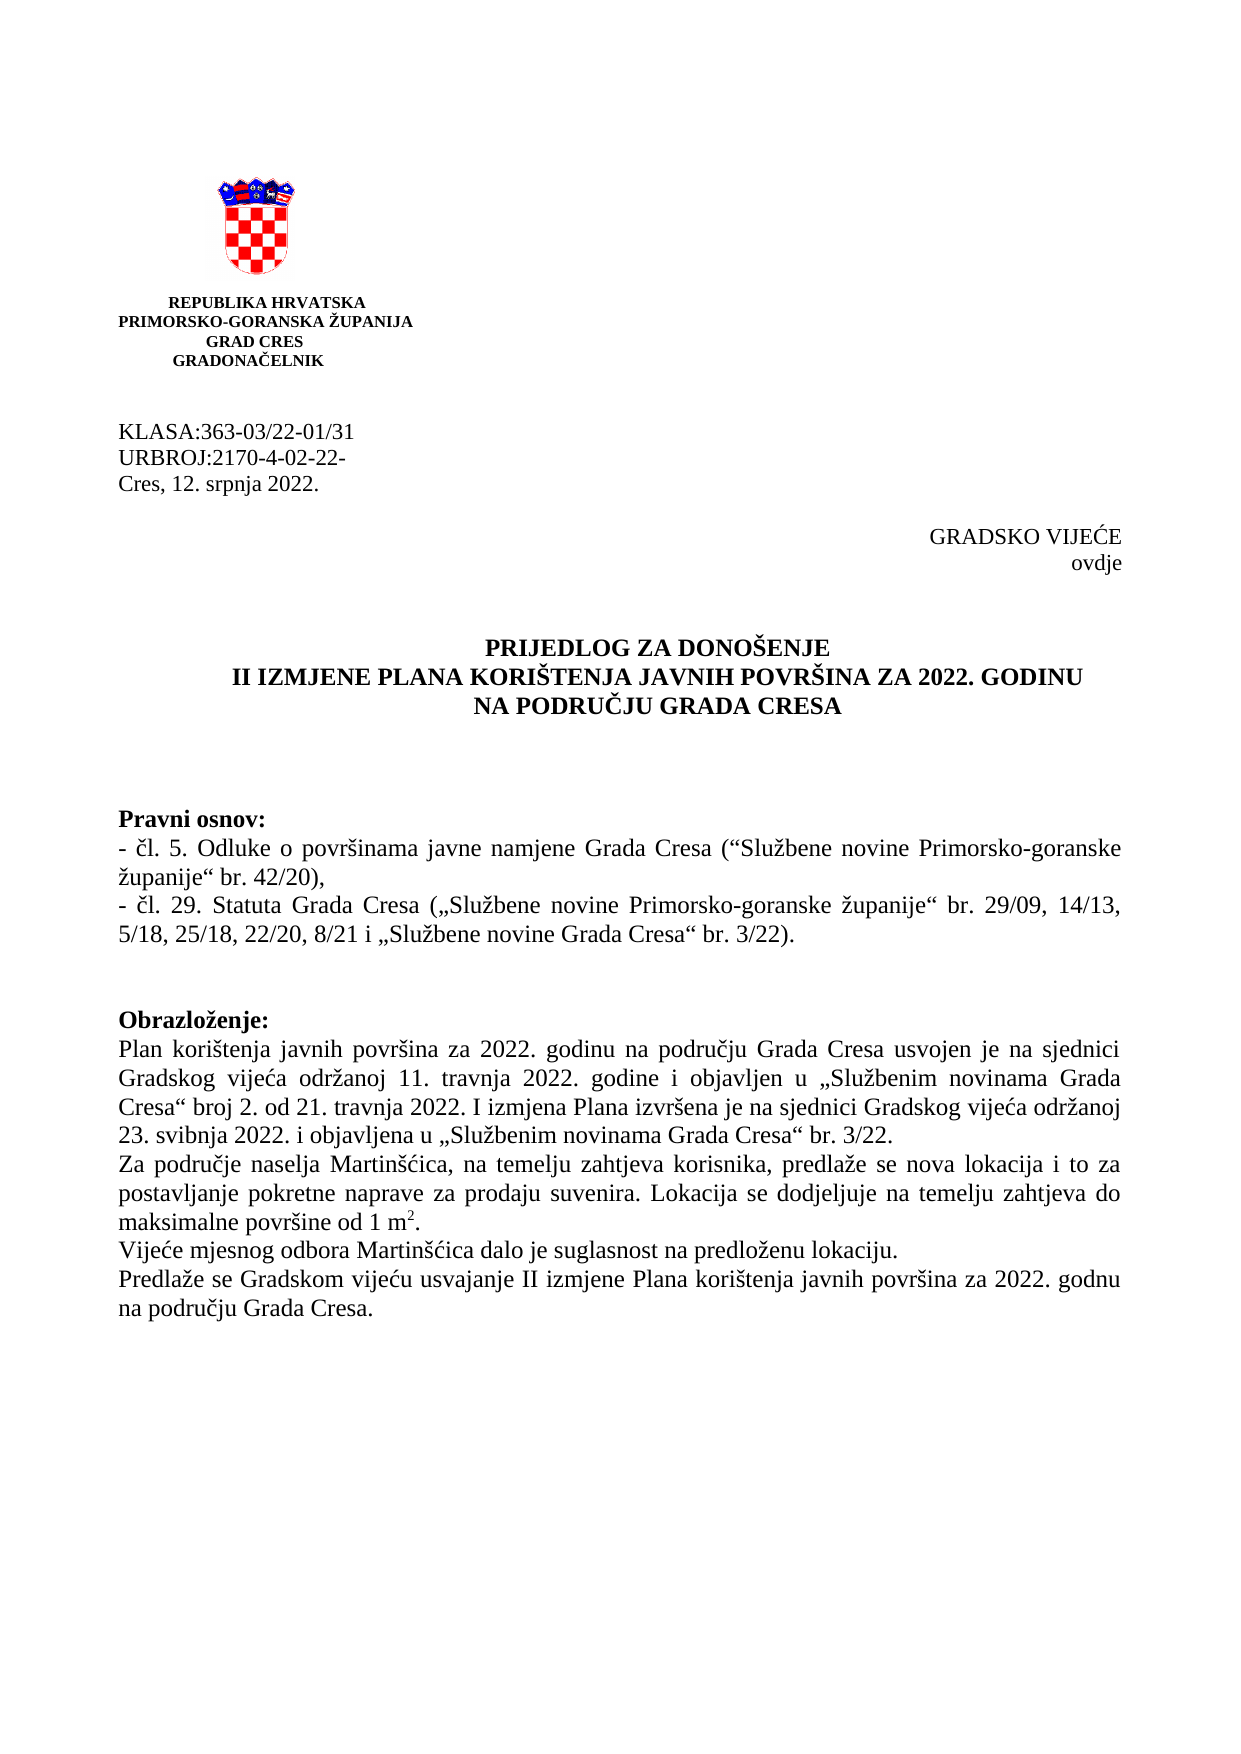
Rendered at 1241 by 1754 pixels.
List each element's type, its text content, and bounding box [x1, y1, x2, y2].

text PRIMORSKO-GORANSKA ŽUPANIJA [118, 312, 1122, 331]
picture [204, 176, 295, 280]
text PRIJEDLOG ZA DONOŠENJE [118, 633, 1122, 662]
text - čl. 5. Odluke o površinama javne namjene Grada Cresa (“Službene novine Primorsko-goranske županije“ br. 42/20), [118, 833, 1122, 891]
text GRADONAČELNIK [118, 351, 1122, 370]
text Pravni osnov: [118, 804, 1122, 833]
text KLASA:363-03/22-01/31 [118, 418, 1122, 444]
text ovdje [118, 549, 1122, 576]
text Obrazloženje: [118, 1006, 1122, 1034]
text GRADSKO VIJEĆE [118, 523, 1122, 549]
text GRAD CRES [118, 331, 1122, 351]
text REPUBLIKA HRVATSKA [118, 293, 1122, 312]
text Za područje naselja Martinšćica, na temelju zahtjeva korisnika, predlaže se nova lokacija i to za postavljanje pokretne naprave za prodaju suvenira. Lokacija se dodjeljuje na temelju zahtjeva do maksimalne površine od 1 m2. [118, 1149, 1122, 1236]
text Predlaže se Gradskom vijeću usvajanje II izmjene Plana korištenja javnih površina za 2022. godnu na području Grada Cresa. [118, 1264, 1122, 1322]
text II IZMJENE PLANA KORIŠTENJA JAVNIH POVRŠINA ZA 2022. GODINU [118, 662, 1122, 691]
text Plan korištenja javnih površina za 2022. godinu na području Grada Cresa usvojen je na sjednici Gradskog vijeća održanoj 11. travnja 2022. godine i objavljen u „Službenim novinama Grada Cresa“ broj 2. od 21. travnja 2022. I izmjena Plana izvršena je na sjednici Gradskog vijeća održanoj 23. svibnja 2022. i objavljena u „Službenim novinama Grada Cresa“ br. 3/22. [118, 1034, 1122, 1149]
text - čl. 29. Statuta Grada Cresa („Službene novine Primorsko-goranske županije“ br. 29/09, 14/13, 5/18, 25/18, 22/20, 8/21 i „Službene novine Grada Cresa“ br. 3/22). [118, 891, 1122, 948]
text Vijeće mjesnog odbora Martinšćica dalo je suglasnost na predloženu lokaciju. [118, 1236, 1122, 1264]
text Cres, 12. srpnja 2022. [118, 470, 1122, 497]
text URBROJ:2170-4-02-22- [118, 444, 1122, 470]
text NA PODRUČJU GRADA CRESA [118, 691, 1122, 719]
